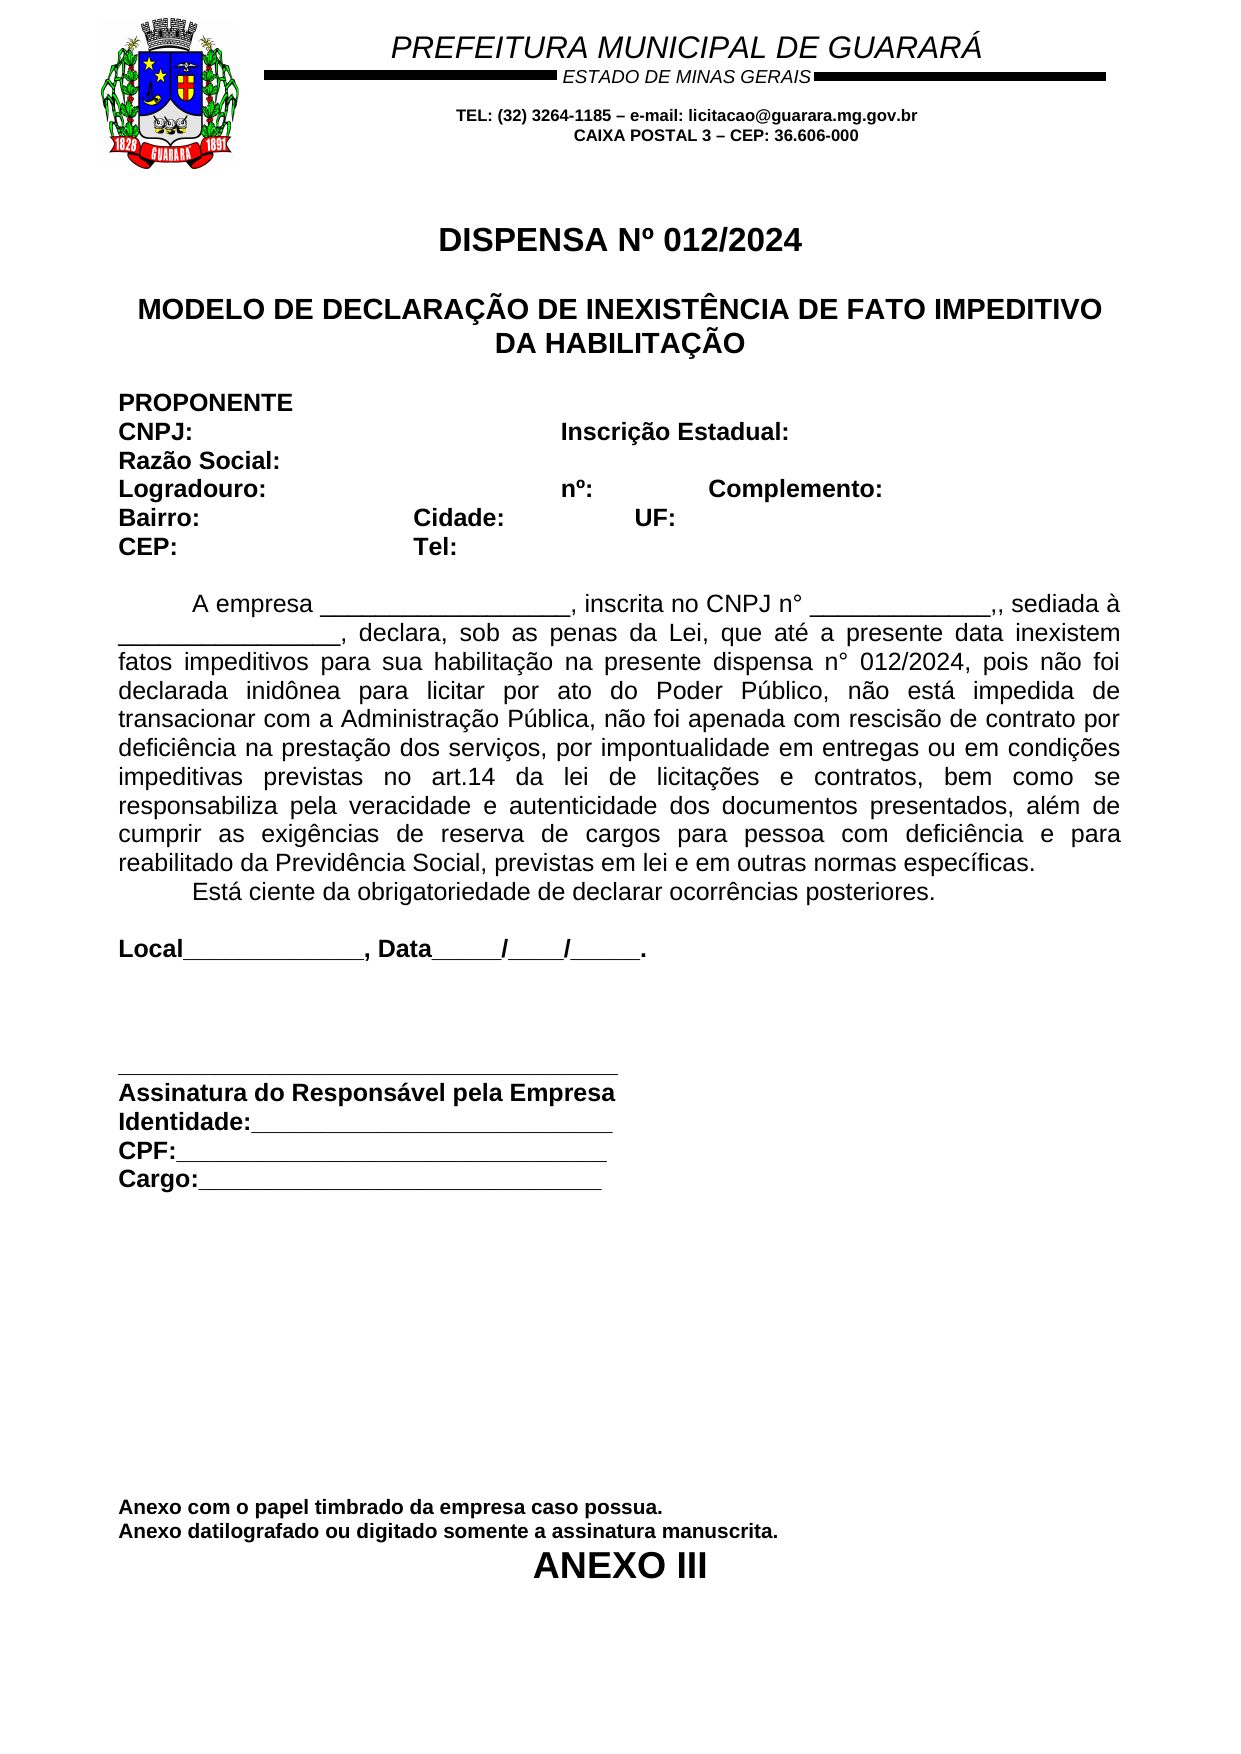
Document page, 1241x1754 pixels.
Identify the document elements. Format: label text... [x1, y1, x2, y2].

text DISPENSA Nº 012/2024 [118, 220, 1122, 259]
text Logradouro: nº: Complemento: [118, 474, 1122, 503]
text Identidade:__________________________ [118, 1107, 1122, 1136]
text MODELO DE DECLARAÇÃO DE INEXISTÊNCIA DE FATO IMPEDITIVO DA HABILITAÇÃO [118, 292, 1122, 359]
text Local_____________, Data_____/____/_____. [118, 934, 1122, 963]
text ANEXO III [118, 1543, 1122, 1586]
text Cargo:_____________________________ [118, 1164, 1122, 1193]
text CPF:_______________________________ [118, 1136, 1122, 1164]
text Razão Social: [118, 446, 1122, 474]
text Assinatura do Responsável pela Empresa [118, 1078, 1122, 1107]
picture [101, 18, 239, 169]
text CEP: Tel: [118, 532, 1122, 561]
text CNPJ: Inscrição Estadual: [118, 417, 1122, 446]
text PROPONENTE [118, 388, 1122, 417]
text A empresa __________________, inscrita no CNPJ n° _____________,, sediada à ________________, declara, sob as penas da Lei, que até a presente data inexistem fatos impeditivos para sua habilitação na presente dispensa n° 012/2024, pois não foi declarada inidônea para licitar por ato do Poder Público, não está impedida de transacionar com a Administração Pública, não foi apenada com rescisão de contrato por deficiência na prestação dos serviços, por impontualidade em entregas ou em condições impeditivas previstas no art.14 da lei de licitações e contratos, bem como se responsabiliza pela veracidade e autenticidade dos documentos presentados, além de cumprir as exigências de reserva de cargos para pessoa com deficiência e para reabilitado da Previdência Social, previstas em lei e em outras normas específicas. [118, 589, 1122, 877]
text Bairro: Cidade: UF: [118, 503, 1122, 532]
text ____________________________________ [118, 1049, 1122, 1078]
text Anexo datilografado ou digitado somente a assinatura manuscrita. [118, 1519, 1122, 1543]
text Está ciente da obrigatoriedade de declarar ocorrências posteriores. [118, 877, 1122, 906]
text Anexo com o papel timbrado da empresa caso possua. [118, 1495, 1122, 1519]
